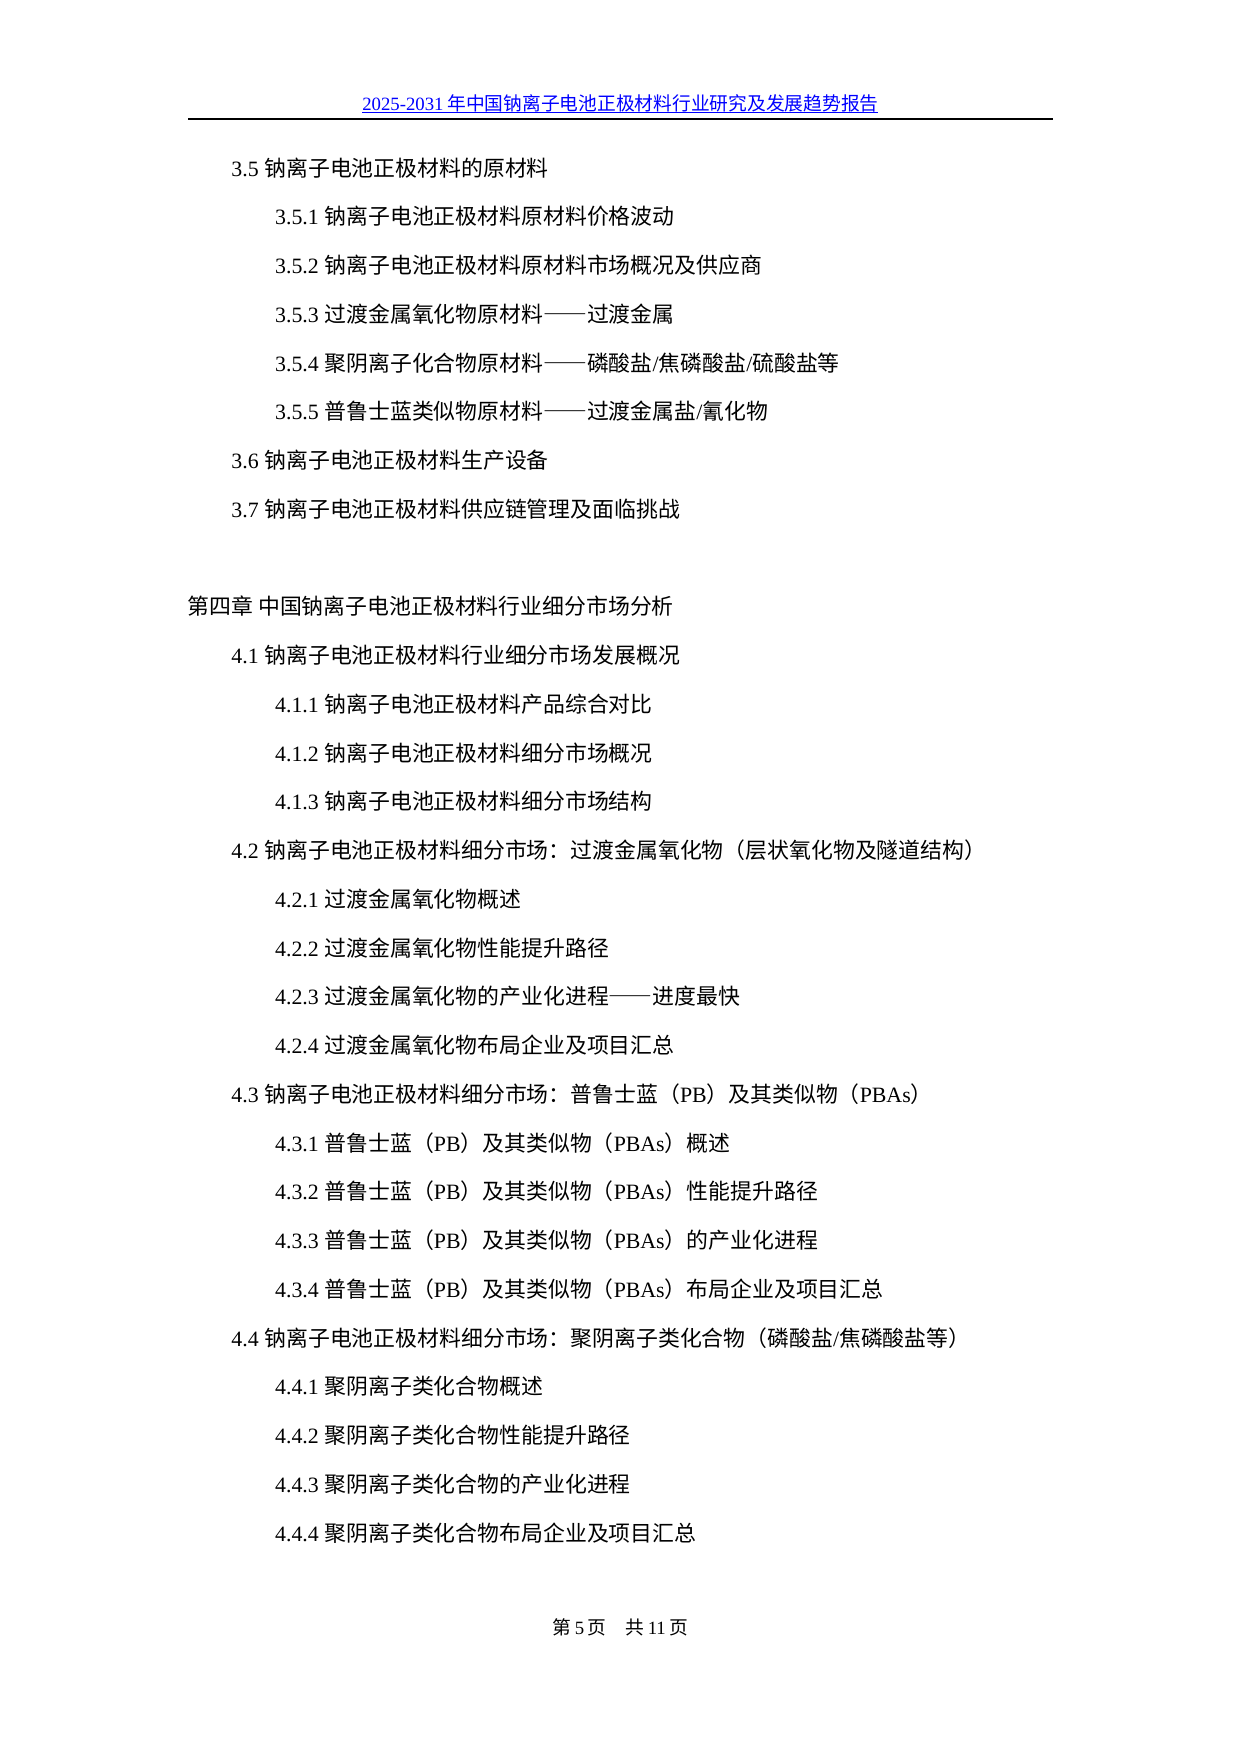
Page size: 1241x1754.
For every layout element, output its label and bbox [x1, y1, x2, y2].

text [187, 150, 1053, 1548]
